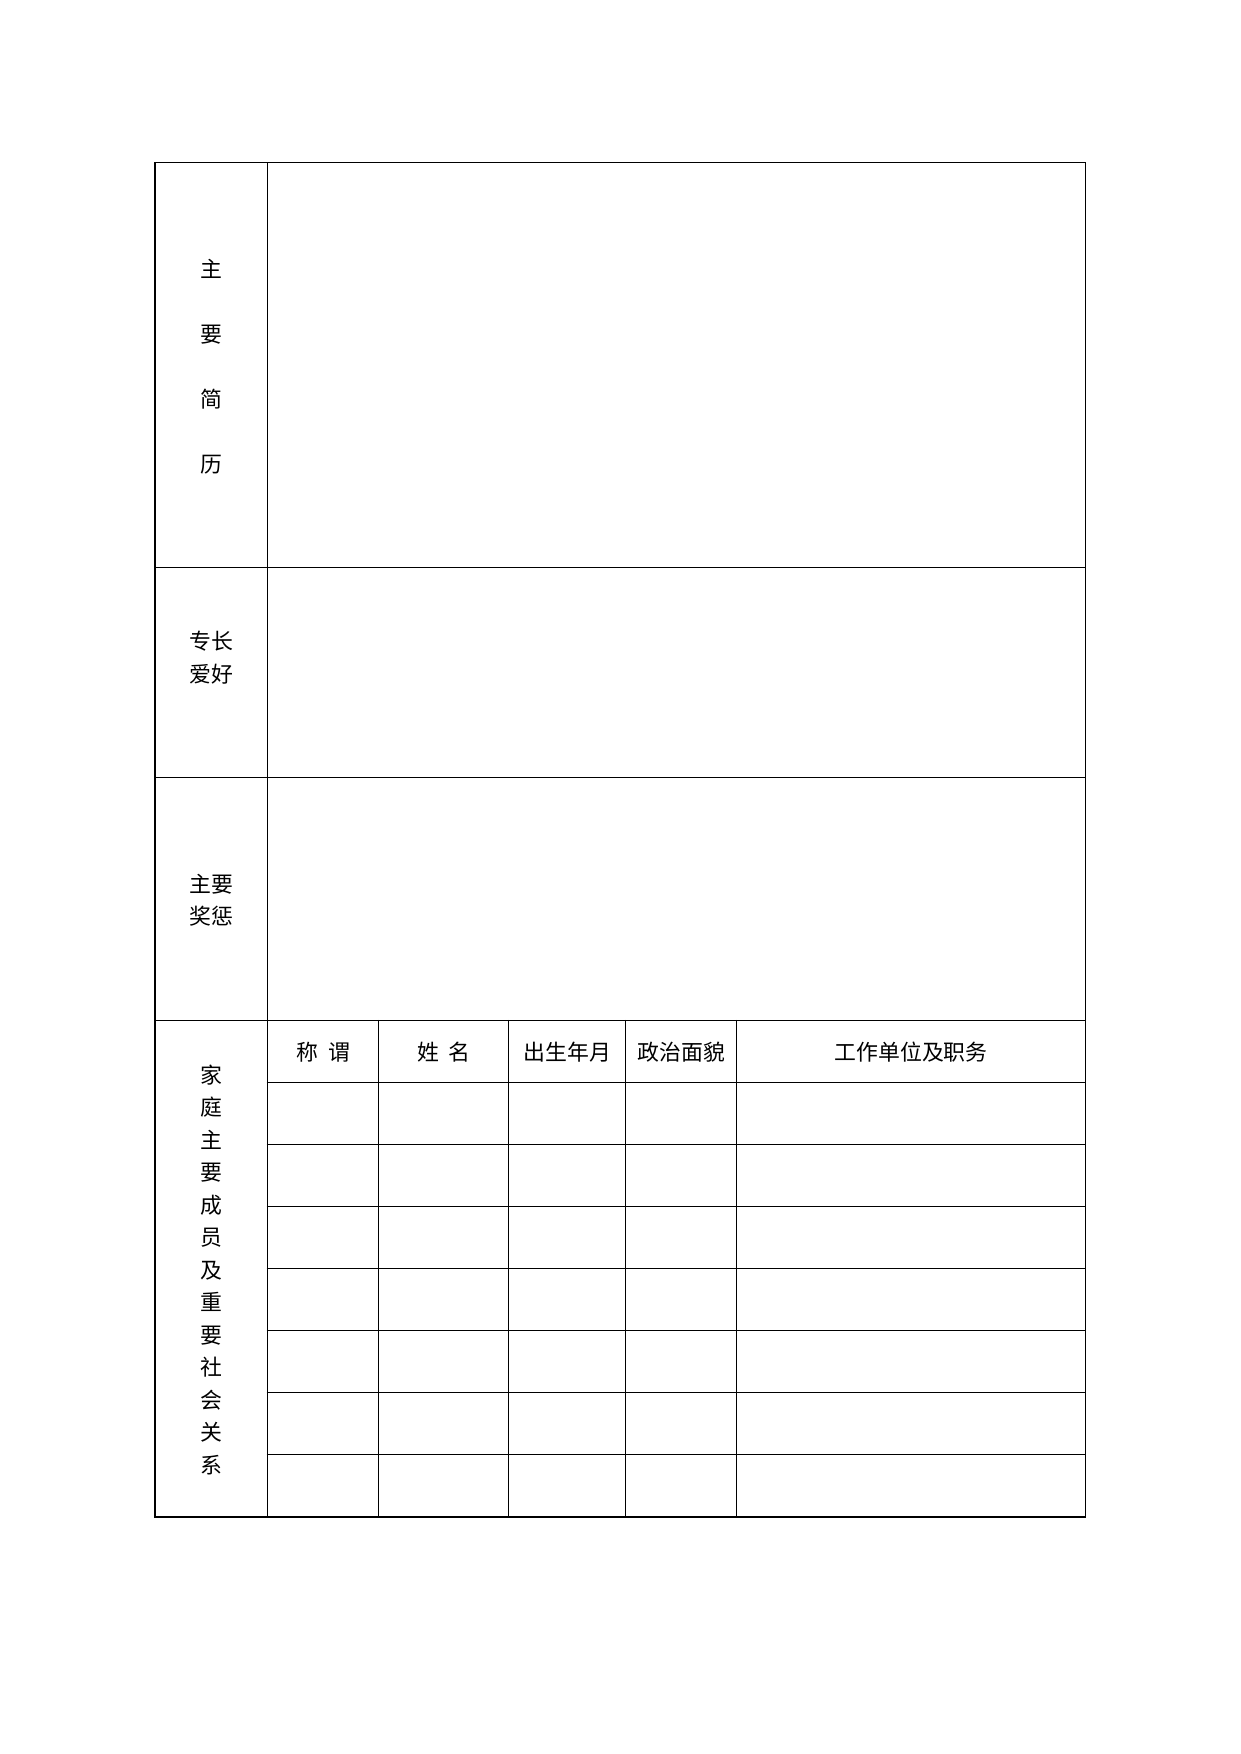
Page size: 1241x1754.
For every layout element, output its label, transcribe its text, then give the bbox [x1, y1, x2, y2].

table_cell [379, 1145, 508, 1206]
table_cell [268, 568, 1085, 777]
table_cell [268, 1207, 378, 1268]
table_cell 主要 奖惩 [156, 778, 267, 1020]
table_cell [268, 778, 1085, 1020]
table_cell [379, 1083, 508, 1144]
table_cell [737, 1145, 1085, 1206]
table_cell [268, 1269, 378, 1330]
table_cell [626, 1207, 736, 1268]
table_cell 政治面貌 [626, 1021, 736, 1082]
table_cell 专长 爱好 [156, 568, 267, 777]
table_cell [379, 1455, 508, 1516]
table_cell 工作单位及职务 [737, 1021, 1085, 1082]
table_cell [626, 1455, 736, 1516]
table_cell [737, 1207, 1085, 1268]
table_cell [737, 1331, 1085, 1392]
table_cell [268, 1083, 378, 1144]
table_cell [626, 1331, 736, 1392]
table_cell [626, 1145, 736, 1206]
table_cell [268, 1455, 378, 1516]
table_cell [737, 1269, 1085, 1330]
table_cell [737, 1455, 1085, 1516]
table_cell [509, 1455, 625, 1516]
table_cell [379, 1269, 508, 1330]
table_cell [379, 1207, 508, 1268]
table_cell 主 要 简 历 [156, 163, 267, 567]
table_cell [737, 1393, 1085, 1454]
table_cell [509, 1083, 625, 1144]
table_cell [379, 1331, 508, 1392]
table_cell 姓 名 [379, 1021, 508, 1082]
table_cell [509, 1207, 625, 1268]
table_cell [379, 1393, 508, 1454]
table_cell [626, 1269, 736, 1330]
table_cell [509, 1269, 625, 1330]
table_cell [626, 1083, 736, 1144]
table_cell 出生年月 [509, 1021, 625, 1082]
table_cell [268, 163, 1085, 567]
table_cell [268, 1331, 378, 1392]
table_cell [509, 1145, 625, 1206]
table_cell 家 庭 主 要 成 员 及 重 要 社 会 关 系 [156, 1021, 267, 1516]
table_cell [509, 1331, 625, 1392]
table_cell [737, 1083, 1085, 1144]
table_cell [268, 1393, 378, 1454]
table_cell [268, 1145, 378, 1206]
table_cell [509, 1393, 625, 1454]
table_cell 称 谓 [268, 1021, 378, 1082]
table_cell [626, 1393, 736, 1454]
